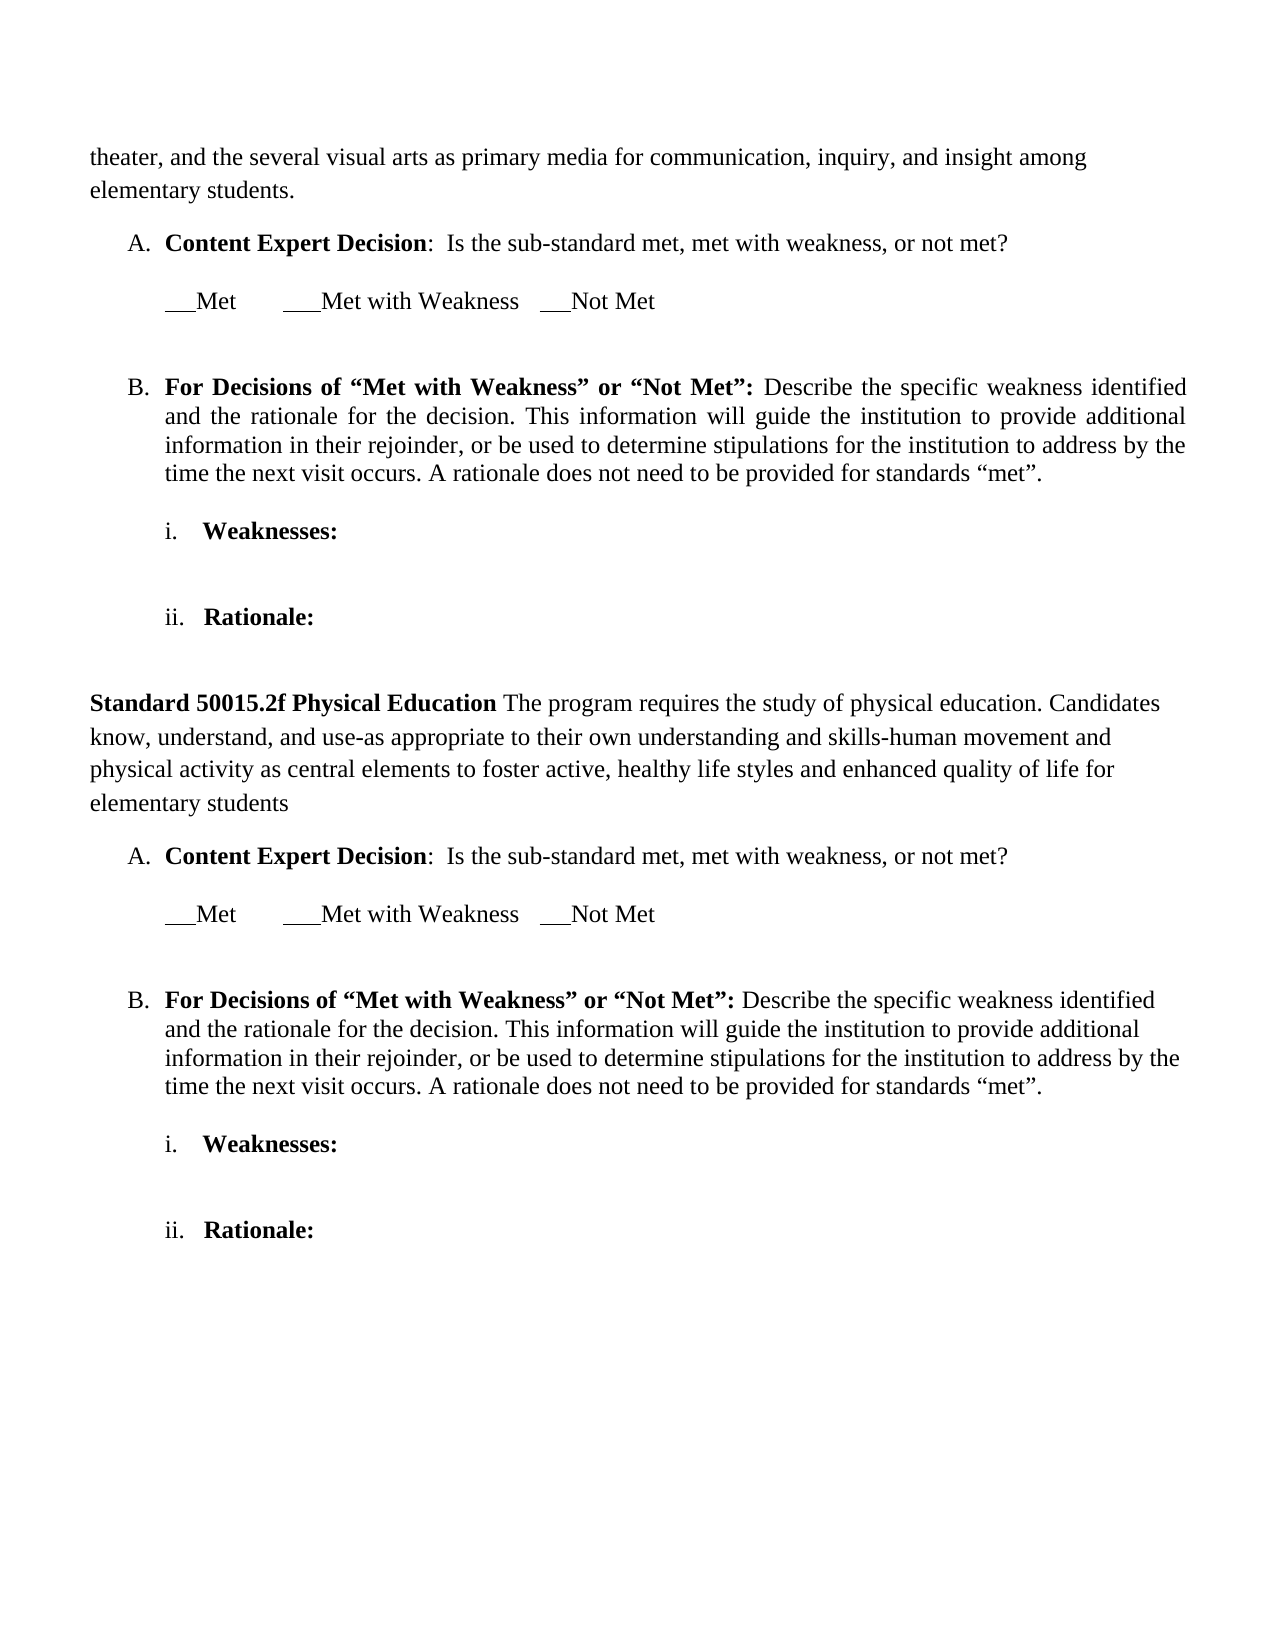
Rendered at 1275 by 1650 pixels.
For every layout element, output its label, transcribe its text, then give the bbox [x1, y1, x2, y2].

text Met Met with Weakness Not Met [127, 899, 1187, 928]
text Standard 50015.2f Physical Education The program requires the study of physical education. Candidates know, understand, and use‐as appropriate to their own understanding and skills‐human movement and physical activity as central elements to foster active, healthy life styles and enhanced quality of life for elementary students [89, 688, 1187, 816]
text ii. Rationale: [164, 602, 1187, 631]
text B. For Decisions of “Met with Weakness” or “Not Met”: Describe the specific weakness identified and the rationale for the decision. This information will guide the institution to provide additional information in their rejoinder, or be used to determine stipulations for the institution to address by the time the next visit occurs. A rationale does not need to be provided for standards “met”. [127, 372, 1187, 487]
text i. Weaknesses: [164, 516, 1187, 545]
text Met Met with Weakness Not Met [127, 286, 1187, 315]
text A. Content Expert Decision: Is the sub-standard met, met with weakness, or not met? [89, 228, 1187, 257]
text i. Weaknesses: [164, 1129, 1187, 1158]
text B. For Decisions of “Met with Weakness” or “Not Met”: Describe the specific weakness identified and the rationale for the decision. This information will guide the institution to provide additional information in their rejoinder, or be used to determine stipulations for the institution to address by the time the next visit occurs. A rationale does not need to be provided for standards “met”. [127, 985, 1187, 1100]
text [89, 142, 1187, 203]
text A. Content Expert Decision: Is the sub-standard met, met with weakness, or not met? [127, 841, 1187, 870]
text ii. Rationale: [164, 1215, 1187, 1244]
